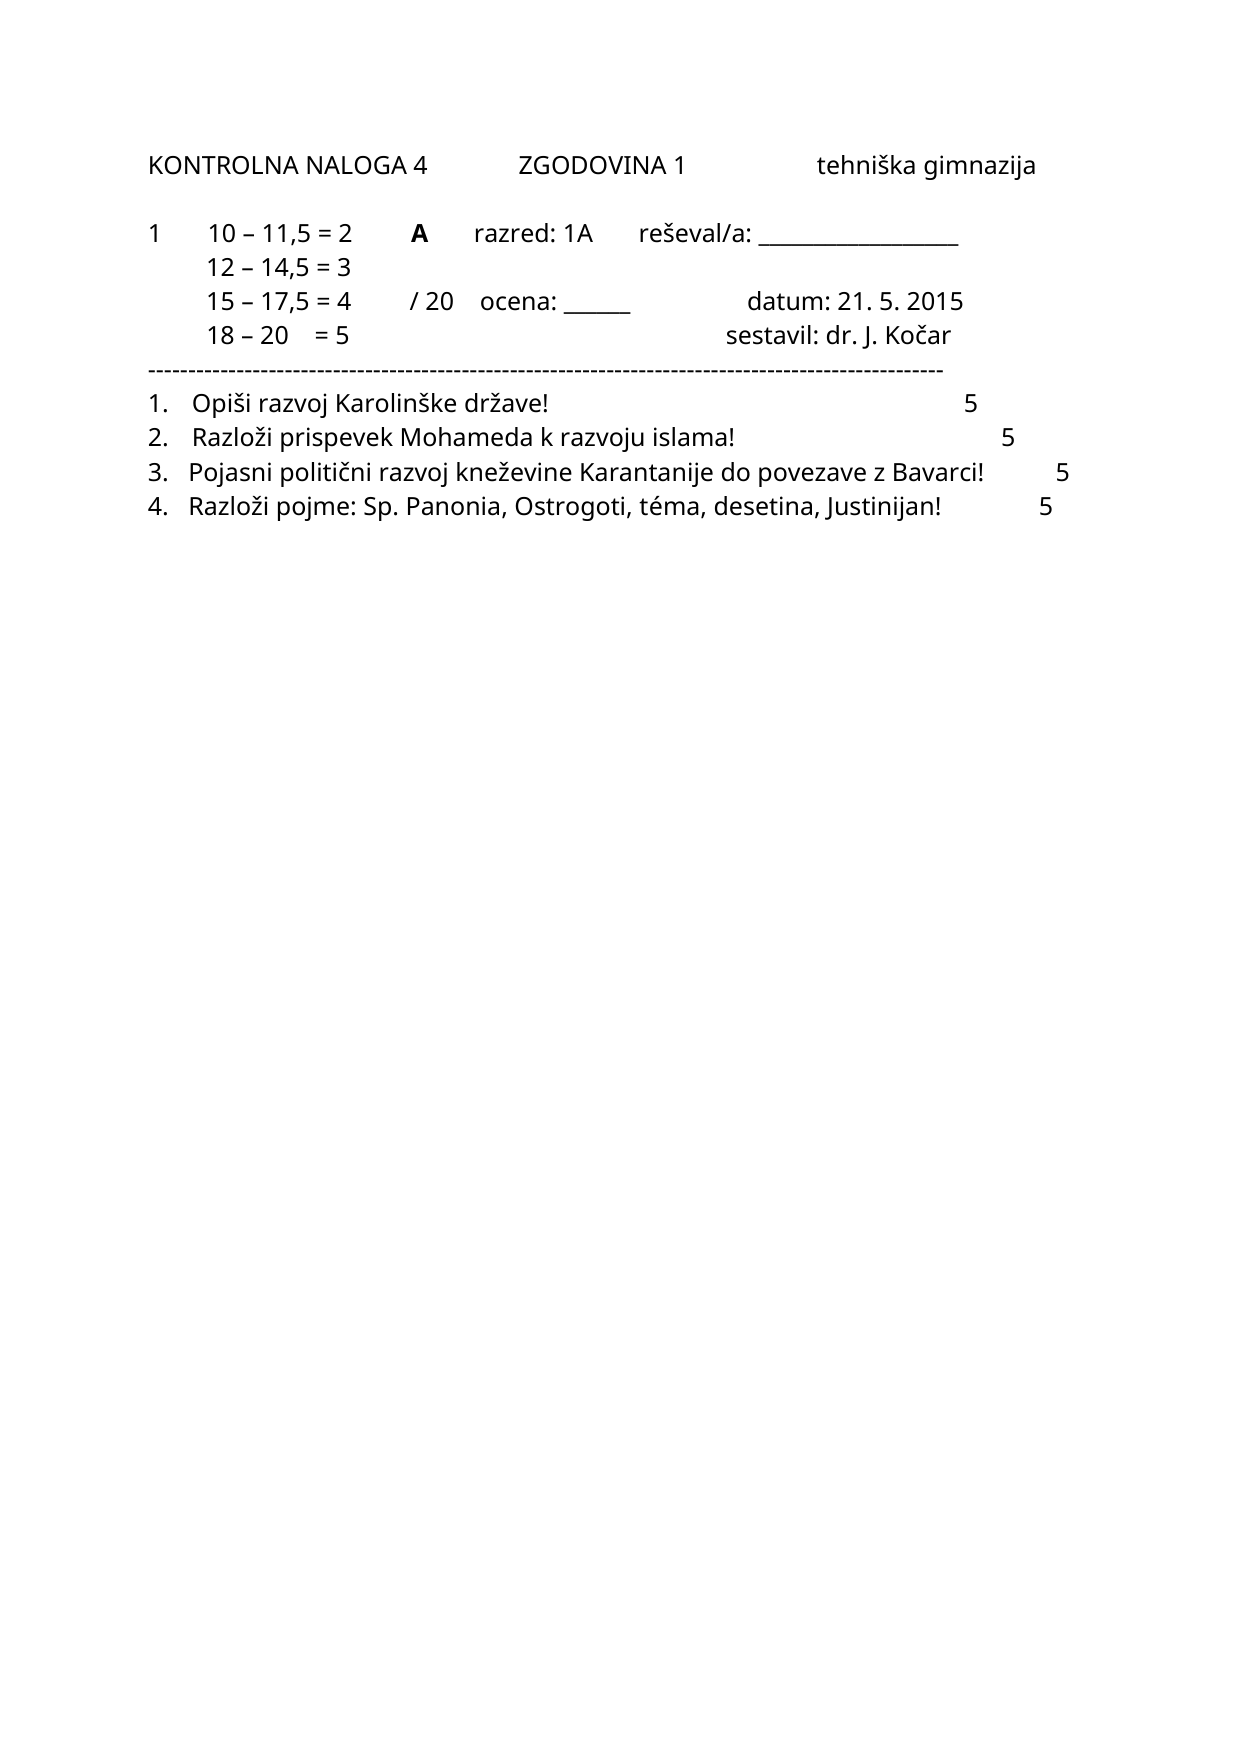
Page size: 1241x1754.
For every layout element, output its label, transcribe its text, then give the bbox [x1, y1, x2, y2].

text 18 – 20 = 5 sestavil: dr. J. Kočar --------------------------------------------------------------------------------------------------- [148, 318, 1093, 386]
text KONTROLNA NALOGA 4 ZGODOVINA 1 tehniška gimnazija [148, 148, 1093, 182]
text 15 – 17,5 = 4 / 20 ocena: ______ datum: 21. 5. 2015 [148, 284, 1093, 318]
text 4. Razloži pojme: Sp. Panonia, Ostrogoti, téma, desetina, Justinijan! 5 [148, 488, 1093, 522]
list Razloži prispevek Mohameda k razvoju islama! 5 [148, 420, 1093, 454]
text 12 – 14,5 = 3 [148, 250, 1093, 284]
text 3. Pojasni politični razvoj kneževine Karantanije do povezave z Bavarci! 5 [148, 454, 1093, 488]
list Opiši razvoj Karolinške države! 5 [148, 386, 1093, 420]
text 1 10 – 11,5 = 2 A razred: 1A reševal/a: __________________ [148, 216, 1093, 250]
